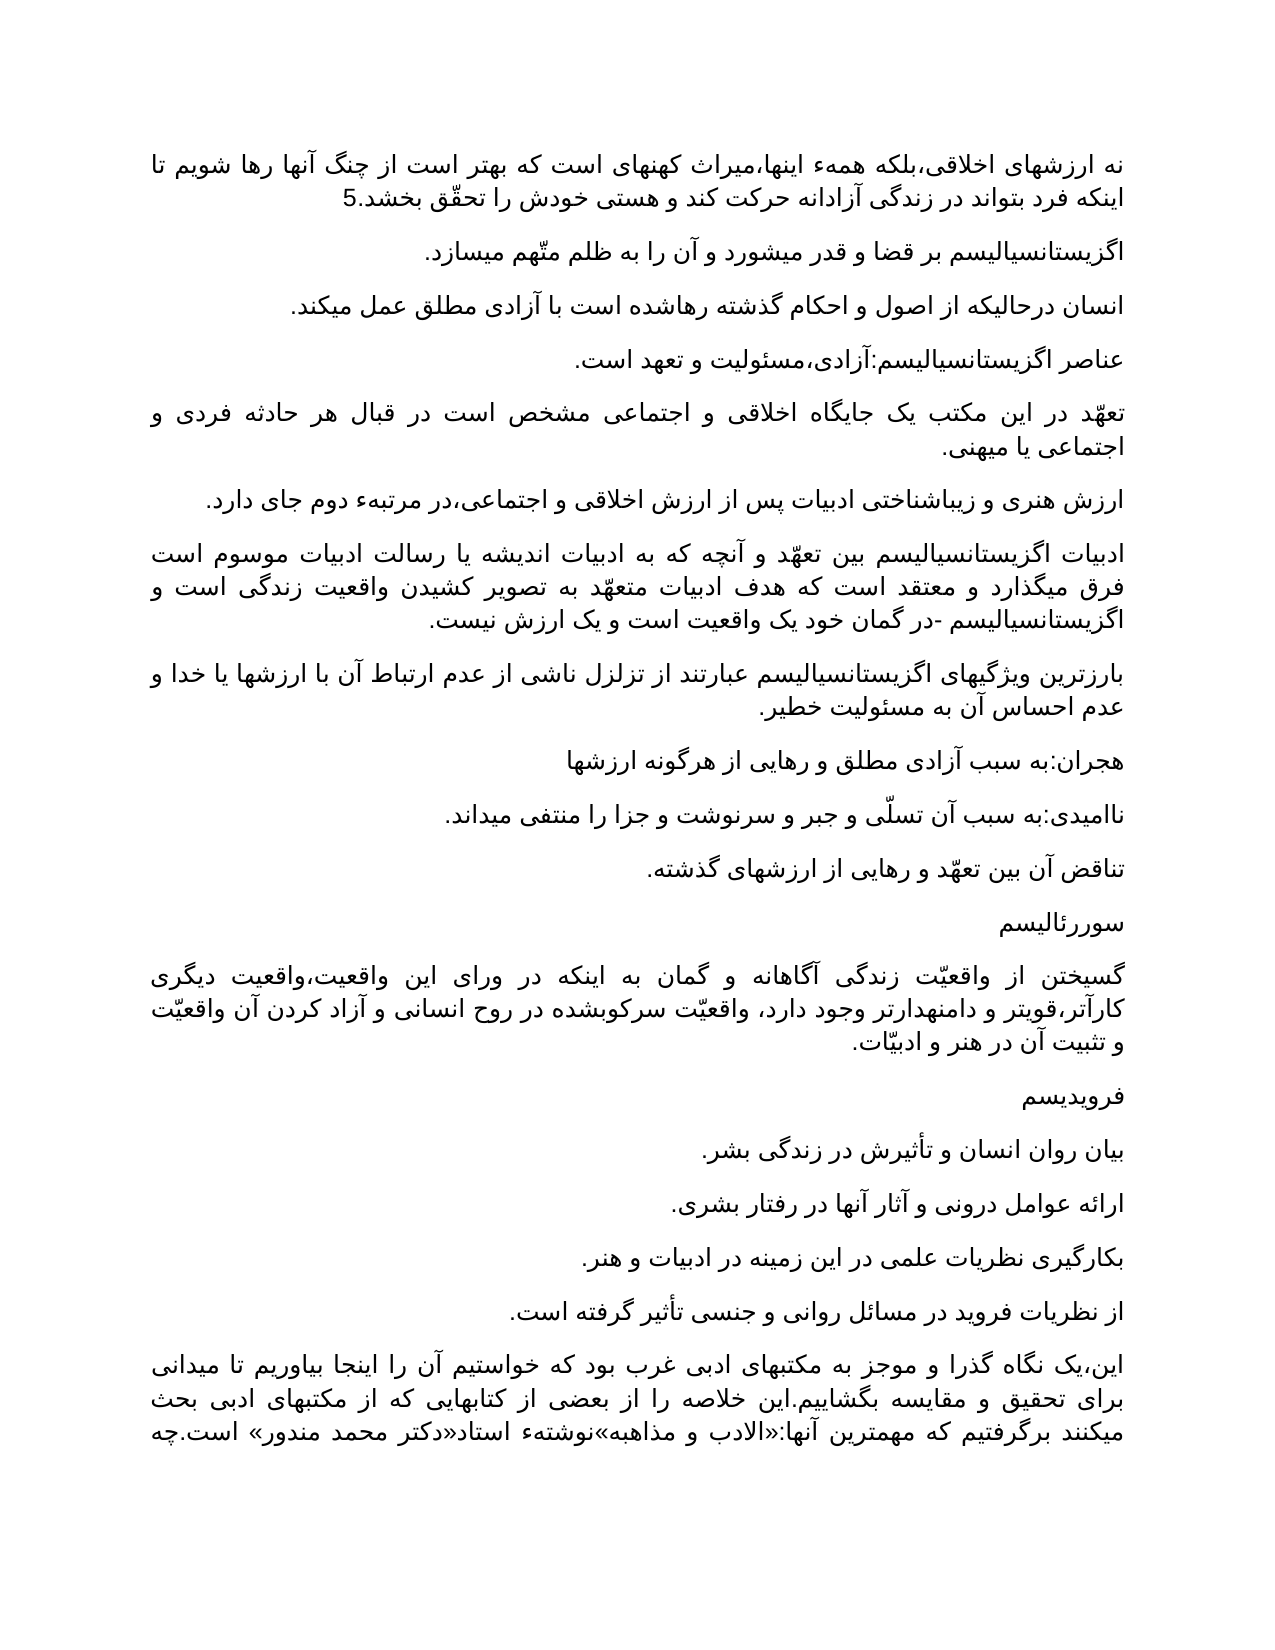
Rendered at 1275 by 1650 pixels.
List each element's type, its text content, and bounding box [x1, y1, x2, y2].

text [150, 150, 1125, 212]
text اگزیستانسیالیسم بر قضا و قدر می‏شورد و آن را به ظلم متّهم‏ می‏سازد. [150, 237, 1125, 266]
text ادبیات اگزیستانسیالیسم بین تعهّد و آنچه که به ادبیات اندیشه یا رسالت ادبیات موسوم است فرق می‏گذارد و معتقد است که هدف‏ ادبیات متعهّد به تصویر کشیدن واقعیت زندگی است و اگزیستانسیالیسم‏ -در گمان خود یک واقعیت است و یک ارزش نیست. [150, 539, 1125, 634]
text ارائه عوامل درونی و آثار آنها در رفتار بشری. [150, 1189, 1125, 1218]
text تعهّد در این مکتب یک جایگاه اخلاقی و اجتماعی مشخص است‏ در قبال هر حادثه فردی و اجتماعی یا میهنی. [150, 398, 1125, 460]
text از نظریات فروید در مسائل روانی و جنسی تأثیر گرفته است. [150, 1297, 1125, 1325]
text تناقض آن بین تعهّد و رهایی از ارزشهای گذشته. [150, 854, 1125, 882]
text ناامیدی:به سبب آن تسلّی و جبر و سرنوشت و جزا را منتفی‏ می‏داند. [150, 800, 1125, 828]
text هجران:به سبب آزادی مطلق و رهایی از هرگونه ارزشها [150, 746, 1125, 775]
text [150, 1351, 1125, 1445]
text بیان روان انسان و تأثیرش در زندگی بشر. [150, 1135, 1125, 1164]
text گسیختن از واقعیّت زندگی آگاهانه و گمان به اینکه در ورای این‏ واقعیت،واقعیت دیگری کارآتر،قوی‏تر و دامنه‏دارتر وجود دارد، واقعیّت سرکوب‏شده در روح انسانی و آزاد کردن آن واقعیّت و تثبیت آن‏ در هنر و ادبیّات. [150, 961, 1125, 1056]
text عناصر اگزیستانسیالیسم:آزادی،مسئولیت و تعهد است. [150, 344, 1125, 373]
text فرویدیسم [150, 1081, 1125, 1110]
text بارزترین ویژگیهای اگزیستانسیالیسم عبارتند از تزلزل ناشی از عدم ارتباط آن با ارزشها یا خدا و عدم احساس آن به مسئولیت خطیر. [150, 659, 1125, 721]
text بکارگیری نظریات علمی در این زمینه در ادبیات و هنر. [150, 1243, 1125, 1272]
text انسان درحالی‏که از اصول و احکام گذشته رهاشده است با آزادی مطلق عمل می‏کند. [150, 291, 1125, 319]
text ارزش هنری و زیباشناختی ادبیات پس از ارزش اخلاقی و اجتماعی،در مرتبهء دوم جای دارد. [150, 485, 1125, 514]
text سوررئالیسم [150, 907, 1125, 936]
